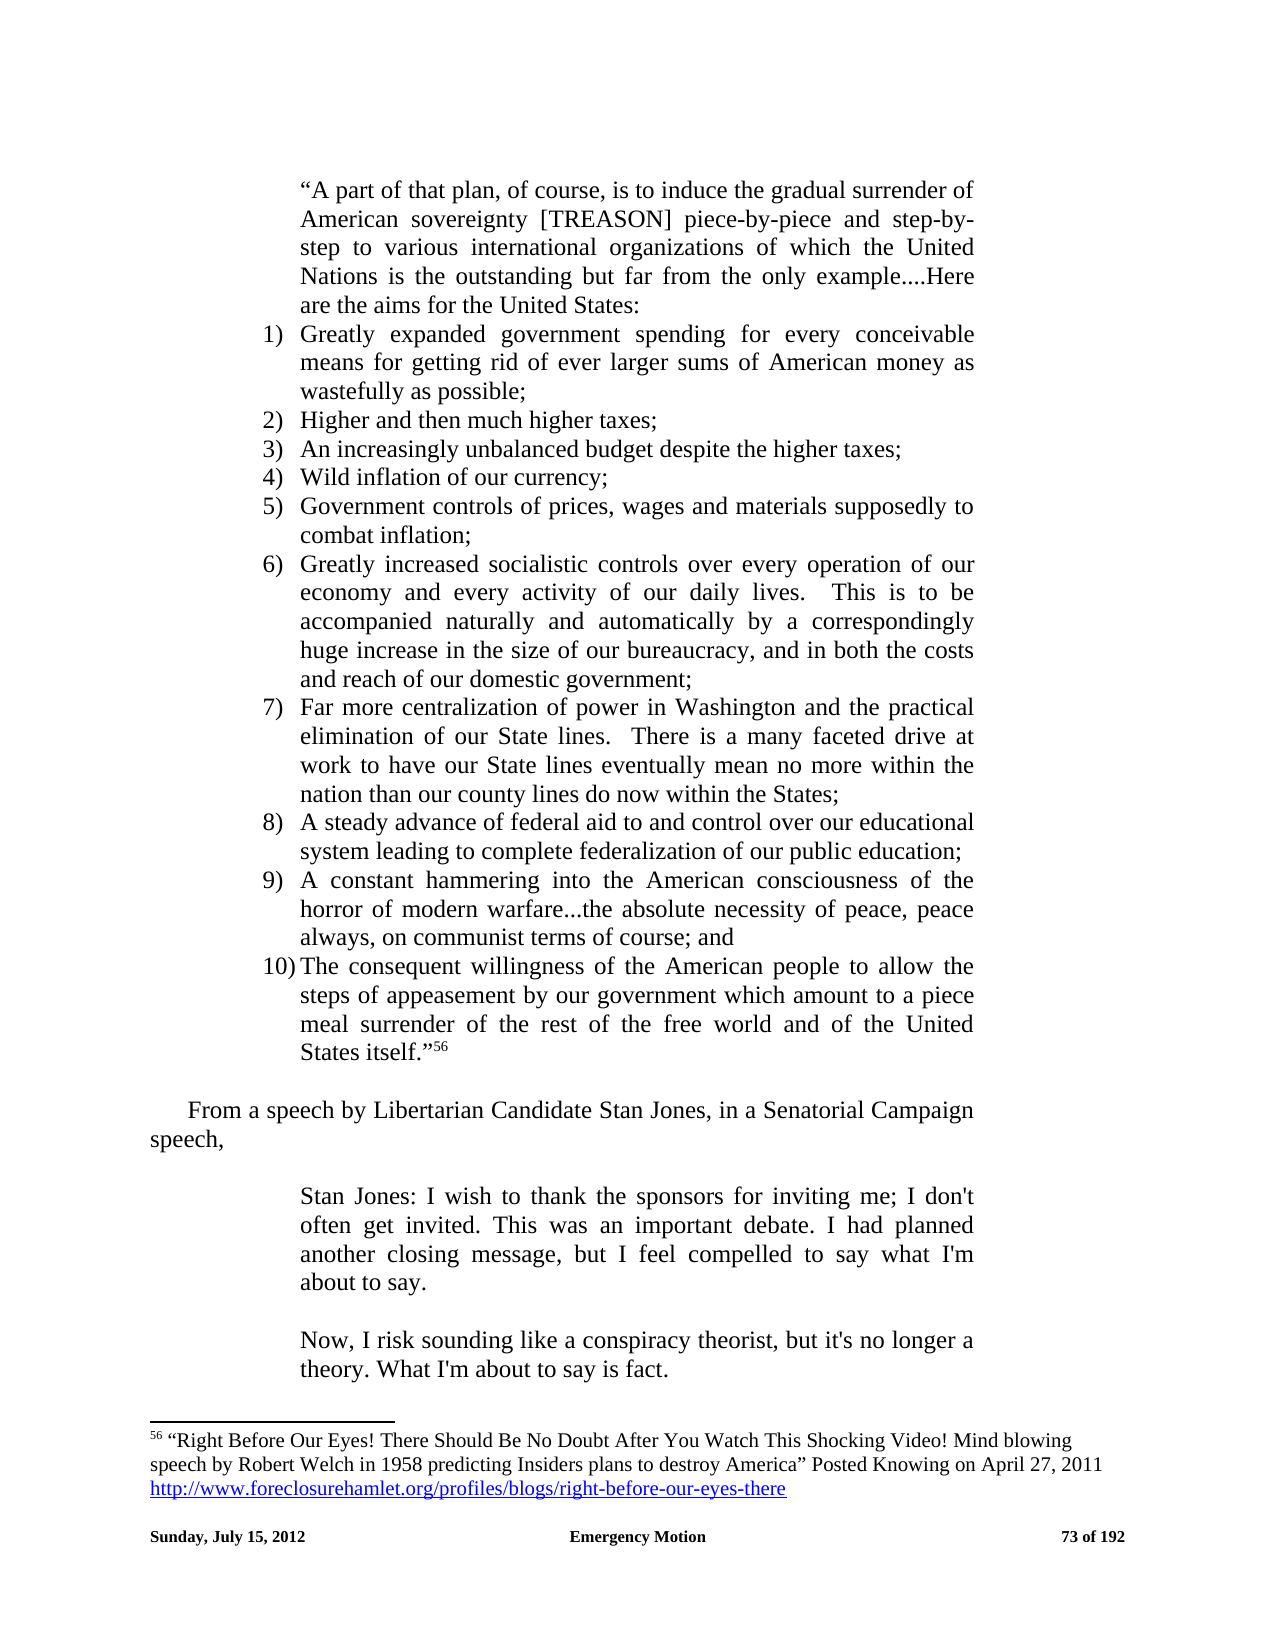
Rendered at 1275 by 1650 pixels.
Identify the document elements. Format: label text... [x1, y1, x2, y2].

list The consequent willingness of the American people to allow the steps of appeasement by our government which amount to a piece meal surrender of the rest of the free world and of the United States itself.” [262, 951, 975, 1066]
list Greatly increased socialistic controls over every operation of our economy and every activity of our daily lives. This is to be accompanied naturally and automatically by a correspondingly huge increase in the size of our bureaucracy, and in both the costs and reach of our domestic government; [262, 549, 975, 692]
list Government controls of prices, wages and materials supposedly to combat inflation; [262, 491, 975, 549]
list Wild inflation of our currency; [262, 462, 975, 491]
list An increasingly unbalanced budget despite the higher taxes; [262, 434, 975, 462]
text From a speech by Libertarian Candidate Stan Jones, in a Senatorial Campaign speech, [150, 1095, 975, 1152]
list Higher and then much higher taxes; [262, 405, 975, 434]
text “A part of that plan, of course, is to induce the gradual surrender of American sovereignty [TREASON] piece-by-piece and step-by-step to various international organizations of which the United Nations is the outstanding but far from the only example....Here are the aims for the United States: [300, 175, 975, 319]
list Far more centralization of power in Washington and the practical elimination of our State lines. There is a many faceted drive at work to have our State lines eventually mean no more within the nation than our county lines do now within the States; [262, 692, 975, 807]
list Greatly expanded government spending for every conceivable means for getting rid of ever larger sums of American money as wastefully as possible; [262, 319, 975, 405]
text Stan Jones: I wish to thank the sponsors for inviting me; I don't often get invited. This was an important debate. I had planned another closing message, but I feel compelled to say what I'm about to say. [300, 1181, 975, 1296]
text Now, I risk sounding like a conspiracy theorist, but it's no longer a theory. What I'm about to say is fact. [300, 1325, 975, 1382]
list A constant hammering into the American consciousness of the horror of modern warfare...the absolute necessity of peace, peace always, on communist terms of course; and [262, 865, 975, 951]
list A steady advance of federal aid to and control over our educational system leading to complete federalization of our public education; [262, 807, 975, 865]
